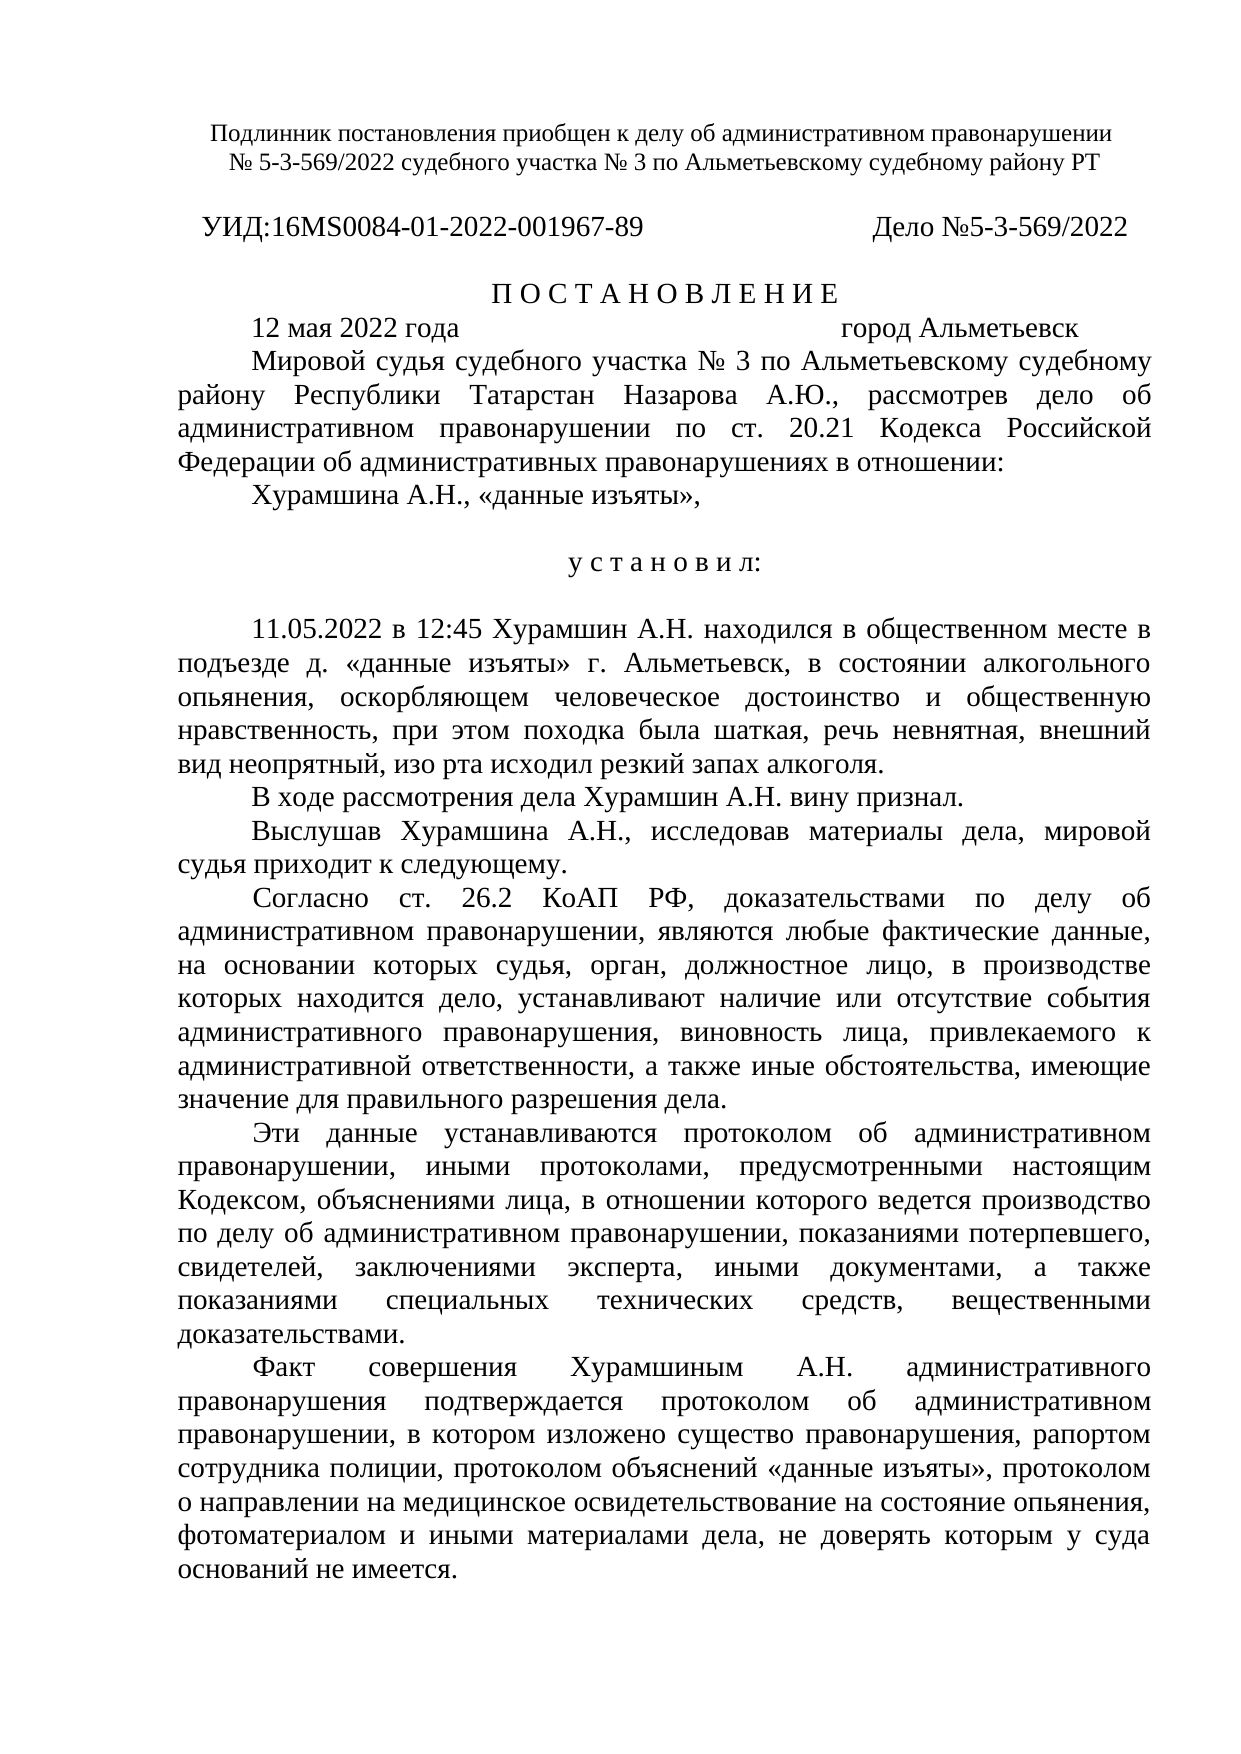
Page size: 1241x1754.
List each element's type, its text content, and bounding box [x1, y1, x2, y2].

text В ходе рассмотрения дела Хурамшин А.Н. вину признал. [177, 779, 1152, 813]
text Выслушав Хурамшина А.Н., исследовав материалы дела, мировой судья приходит к следующему. [177, 813, 1152, 880]
text 12 мая 2022 года город Альметьевск [177, 310, 1152, 343]
text Мировой судья судебного участка № 3 по Альметьевскому судебному району Республики Татарстан Назарова А.Ю., рассмотрев дело об административном правонарушении по ст. 20.21 Кодекса Российской Федерации об административных правонарушениях в отношении: [177, 343, 1152, 477]
text Факт совершения Хурамшиным А.Н. административного правонарушения подтверждается протоколом об административном правонарушении, в котором изложено существо правонарушения, рапортом сотрудника полиции, протоколом объяснений «данные изъяты», протоколом о направлении на медицинское освидетельствование на состояние опьянения, фотоматериалом и иными материалами дела, не доверять которым у суда оснований не имеется. [177, 1349, 1152, 1584]
text Согласно ст. 26.2 КоАП РФ, доказательствами по делу об административном правонарушении, являются любые фактические данные, на основании которых судья, орган, должностное лицо, в производстве которых находится дело, устанавливают наличие или отсутствие события административного правонарушения, виновность лица, привлекаемого к административной ответственности, а также иные обстоятельства, имеющие значение для правильного разрешения дела. [177, 880, 1152, 1115]
text Хурамшина А.Н., «данные изъяты», [177, 477, 1152, 511]
text П О С Т А Н О В Л Е Н И Е [177, 276, 1152, 310]
text УИД:16MS0084-01-2022-001967-89 Дело №5-3-569/2022 [177, 209, 1152, 243]
text 11.05.2022 в 12:45 Хурамшин А.Н. находился в общественном месте в подъезде д. «данные изъяты» г. Альметьевск, в состоянии алкогольного опьянения, оскорбляющем человеческое достоинство и общественную нравственность, при этом походка была шаткая, речь невнятная, внешний вид неопрятный, изо рта исходил резкий запах алкоголя. [177, 612, 1152, 779]
text Подлинник постановления приобщен к делу об административном правонарушении № 5-3-569/2022 судебного участка № 3 по Альметьевскому судебному району РТ [177, 118, 1152, 176]
text у с т а н о в и л: [177, 544, 1152, 578]
text Эти данные устанавливаются протоколом об административном правонарушении, иными протоколами, предусмотренными настоящим Кодексом, объяснениями лица, в отношении которого ведется производство по делу об административном правонарушении, показаниями потерпевшего, свидетелей, заключениями эксперта, иными документами, а также показаниями специальных технических средств, вещественными доказательствами. [177, 1115, 1152, 1349]
